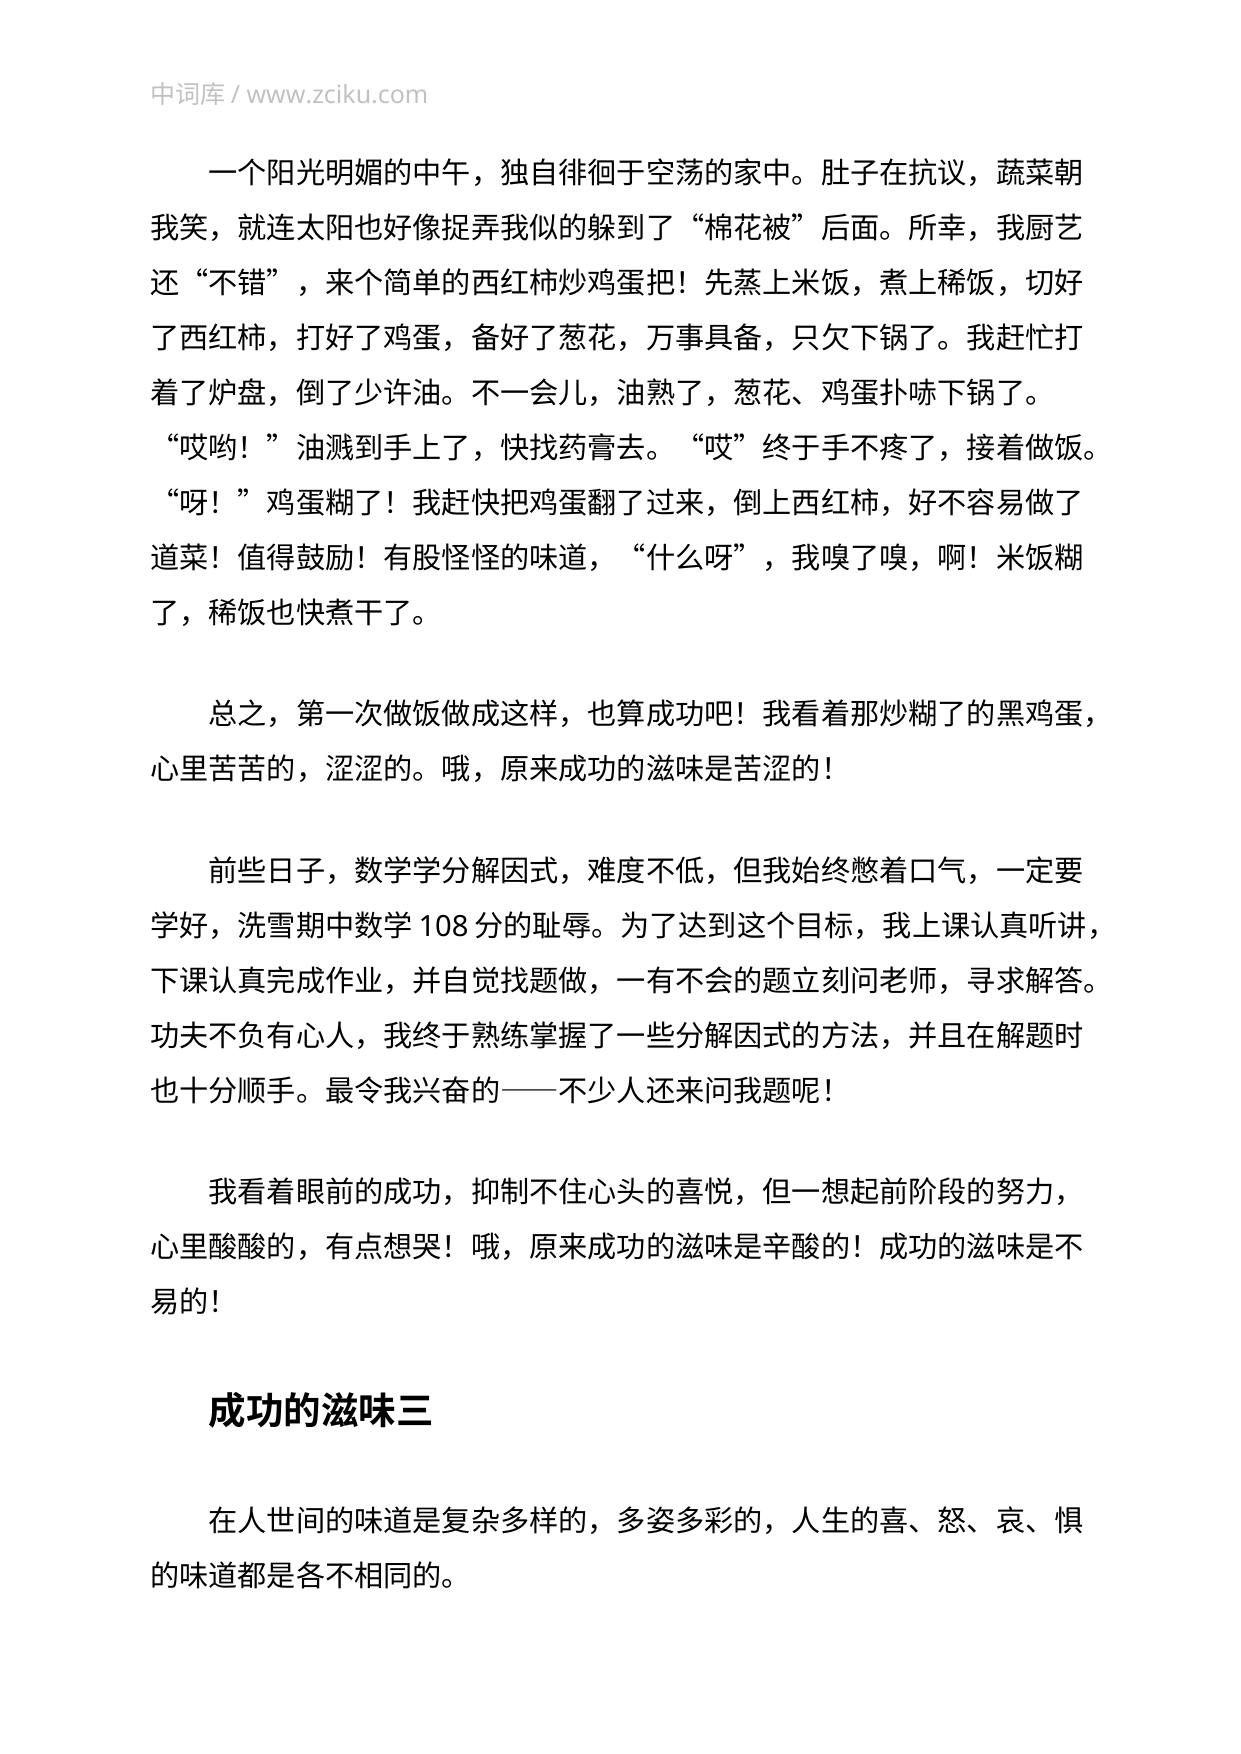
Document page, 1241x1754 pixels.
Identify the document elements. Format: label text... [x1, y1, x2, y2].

text 前些日子，数学学分解因式，难度不低，但我始终憋着口气，一定要学好，洗雪期中数学108分的耻辱。为了达到这个目标，我上课认真听讲，下课认真完成作业，并自觉找题做，一有不会的题立刻问老师，寻求解答。功夫不负有心人，我终于熟练掌握了一些分解因式的方法，并且在解题时也十分顺手。最令我兴奋的——不少人还来问我题呢！ [150, 848, 1090, 1109]
text 总之，第一次做饭做成这样，也算成功吧！我看着那炒糊了的黑鸡蛋，心里苦苦的，涩涩的。哦，原来成功的滋味是苦涩的！ [150, 691, 1090, 788]
text 成功的滋味三 [150, 1381, 1090, 1435]
text 我看着眼前的成功，抑制不住心头的喜悦，但一想起前阶段的努力，心里酸酸的，有点想哭！哦，原来成功的滋味是辛酸的！成功的滋味是不易的！ [150, 1169, 1090, 1321]
text 在人世间的味道是复杂多样的，多姿多彩的，人生的喜、怒、哀、惧的味道都是各不相同的。 [150, 1498, 1090, 1595]
text 一个阳光明媚的中午，独自徘徊于空荡的家中。肚子在抗议，蔬菜朝我笑，就连太阳也好像捉弄我似的躲到了“棉花被”后面。所幸，我厨艺还“不错”，来个简单的西红柿炒鸡蛋把！先蒸上米饭，煮上稀饭，切好了西红柿，打好了鸡蛋，备好了葱花，万事具备，只欠下锅了。我赶忙打着了炉盘，倒了少许油。不一会儿，油熟了，葱花、鸡蛋扑哧下锅了。“哎哟！”油溅到手上了，快找药膏去。“哎”终于手不疼了，接着做饭。“呀！”鸡蛋糊了！我赶快把鸡蛋翻了过来，倒上西红柿，好不容易做了道菜！值得鼓励！有股怪怪的味道，“什么呀”，我嗅了嗅，啊！米饭糊了，稀饭也快煮干了。 [150, 150, 1090, 631]
